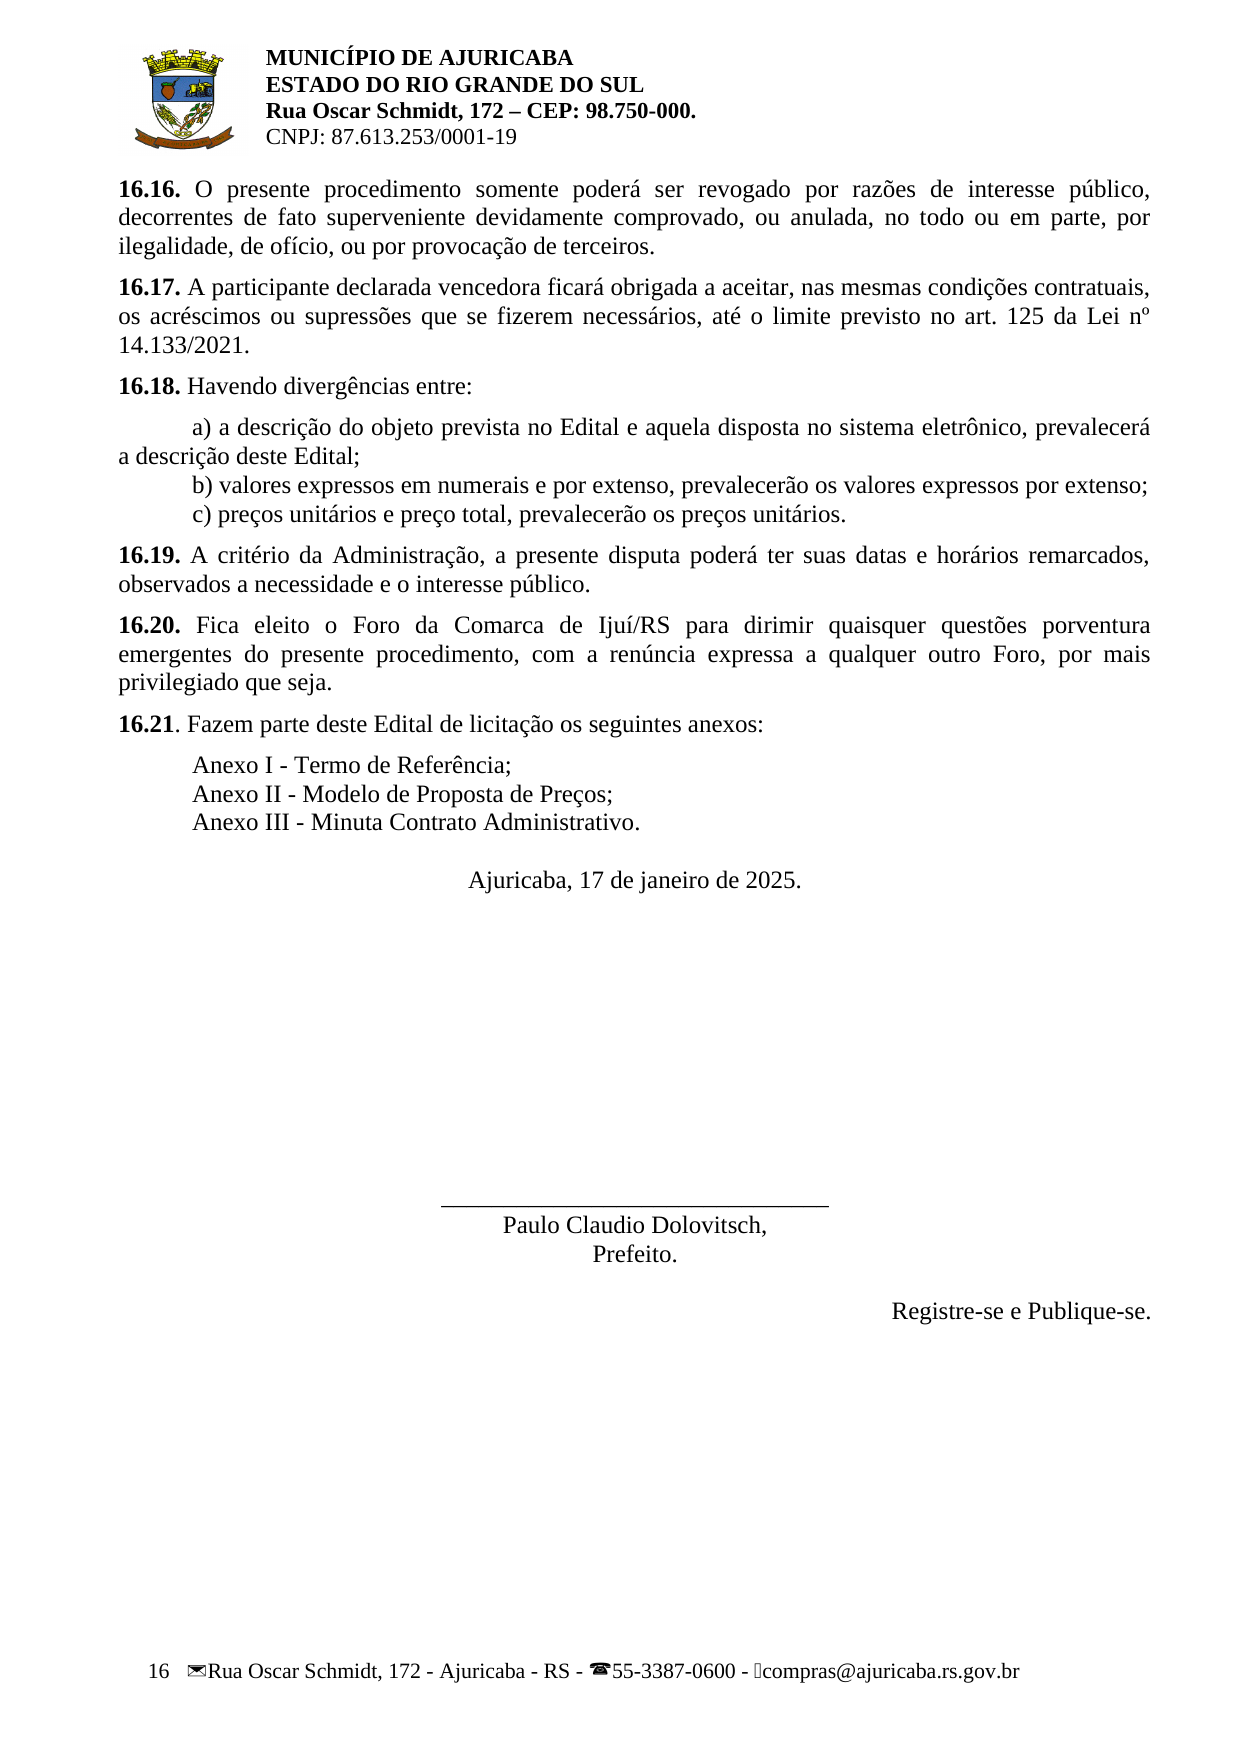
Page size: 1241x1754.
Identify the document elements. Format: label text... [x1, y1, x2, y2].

text Anexo I - Termo de Referência; [118, 750, 1152, 779]
text 16.19. A critério da Administração, a presente disputa poderá ter suas datas e horários remarcados, observados a necessidade e o interesse público. [118, 540, 1152, 597]
text 16.21. Fazem parte deste Edital de licitação os seguintes anexos: [118, 709, 1152, 737]
text _______________________________ [118, 1181, 1152, 1210]
text Registre-se e Publique-se. [118, 1296, 1152, 1325]
text Anexo II - Modelo de Proposta de Preços; [118, 779, 1152, 807]
picture [118, 44, 250, 156]
text c) preços unitários e preço total, prevalecerão os preços unitários. [118, 499, 1152, 527]
text Anexo III - Minuta Contrato Administrativo. [118, 807, 1152, 836]
text a) a descrição do objeto prevista no Edital e aquela disposta no sistema eletrônico, prevalecerá a descrição deste Edital; [118, 412, 1152, 470]
text Prefeito. [118, 1239, 1152, 1267]
text 16.18. Havendo divergências entre: [118, 371, 1152, 400]
text Paulo Claudio Dolovitsch, [118, 1210, 1152, 1239]
text b) valores expressos em numerais e por extenso, prevalecerão os valores expressos por extenso; [118, 470, 1152, 499]
text 16.16. O presente procedimento somente poderá ser revogado por razões de interesse público, decorrentes de fato superveniente devidamente comprovado, ou anulada, no todo ou em parte, por ilegalidade, de ofício, ou por provocação de terceiros. [118, 174, 1152, 260]
text 16.20. Fica eleito o Foro da Comarca de Ijuí/RS para dirimir quaisquer questões porventura emergentes do presente procedimento, com a renúncia expressa a qualquer outro Foro, por mais privilegiado que seja. [118, 610, 1152, 696]
text Ajuricaba, 17 de janeiro de 2025. [118, 865, 1152, 894]
text 16.17. A participante declarada vencedora ficará obrigada a aceitar, nas mesmas condições contratuais, os acréscimos ou supressões que se fizerem necessários, até o limite previsto no art. 125 da Lei nº 14.133/2021. [118, 272, 1152, 359]
